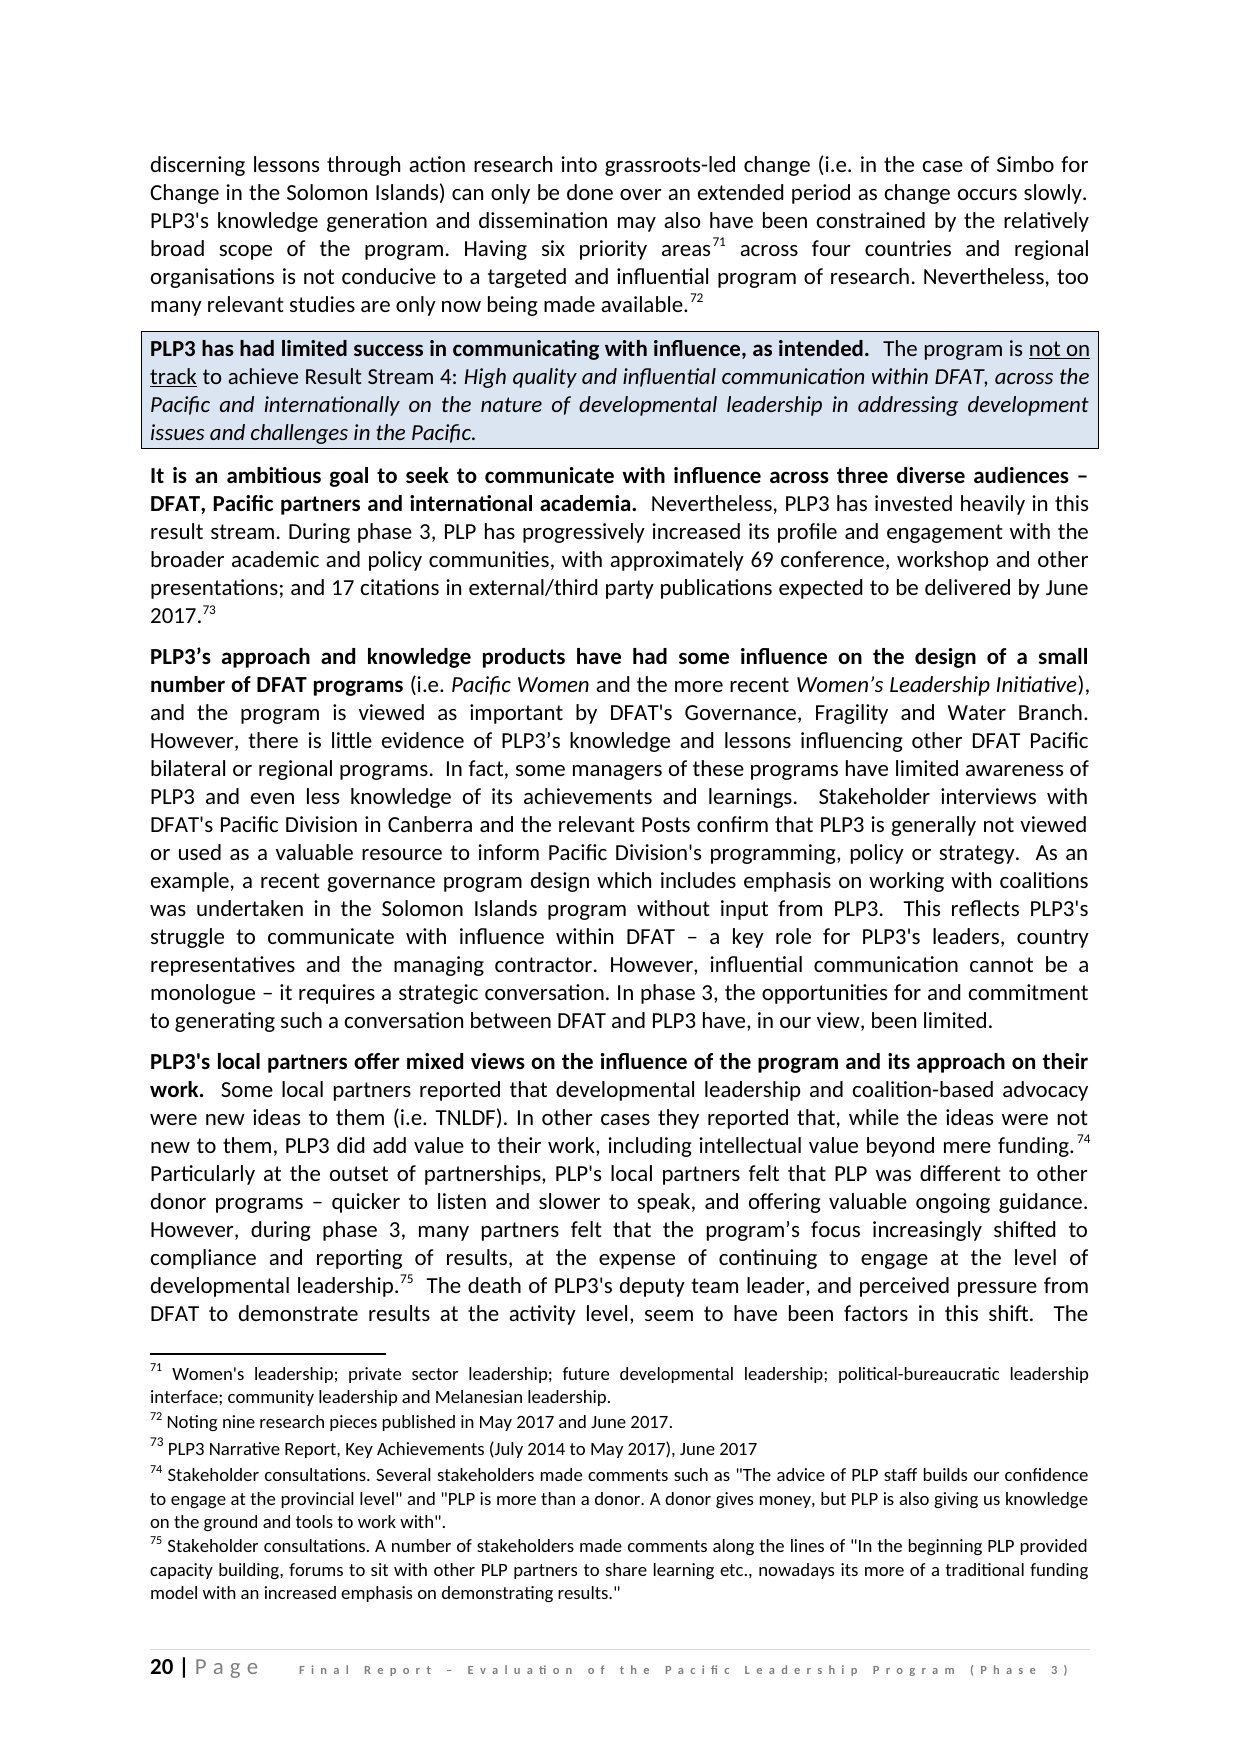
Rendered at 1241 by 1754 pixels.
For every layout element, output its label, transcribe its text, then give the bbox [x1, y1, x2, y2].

text It is an ambitious goal to seek to communicate with influence across three diverse audiences – DFAT, Pacific partners and international academia. Nevertheless, PLP3 has invested heavily in this result stream. During phase 3, PLP has progressively increased its profile and engagement with the broader academic and policy communities, with approximately 69 conference, workshop and other presentations; and 17 citations in external/third party publications expected to be delivered by June 2017. [150, 461, 1090, 629]
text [150, 150, 1090, 318]
text PLP3 has had limited success in communicating with influence, as intended. The program is not on track to achieve Result Stream 4: High quality and influential communication within DFAT, across the Pacific and internationally on the nature of developmental leadership in addressing development issues and challenges in the Pacific. [142, 332, 1098, 448]
text PLP3’s approach and knowledge products have had some influence on the design of a small number of DFAT programs (i.e. Pacific Women and the more recent Women’s Leadership Initiative), and the program is viewed as important by DFAT's Governance, Fragility and Water Branch. However, there is little evidence of PLP3’s knowledge and lessons influencing other DFAT Pacific bilateral or regional programs. In fact, some managers of these programs have limited awareness of PLP3 and even less knowledge of its achievements and learnings. Stakeholder interviews with DFAT's Pacific Division in Canberra and the relevant Posts confirm that PLP3 is generally not viewed or used as a valuable resource to inform Pacific Division's programming, policy or strategy. As an example, a recent governance program design which includes emphasis on working with coalitions was undertaken in the Solomon Islands program without input from PLP3. This reflects PLP3's struggle to communicate with influence within DFAT – a key role for PLP3's leaders, country representatives and the managing contractor. However, influential communication cannot be a monologue – it requires a strategic conversation. In phase 3, the opportunities for and commitment to generating such a conversation between DFAT and PLP3 have, in our view, been limited. [150, 642, 1090, 1034]
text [150, 1047, 1090, 1327]
